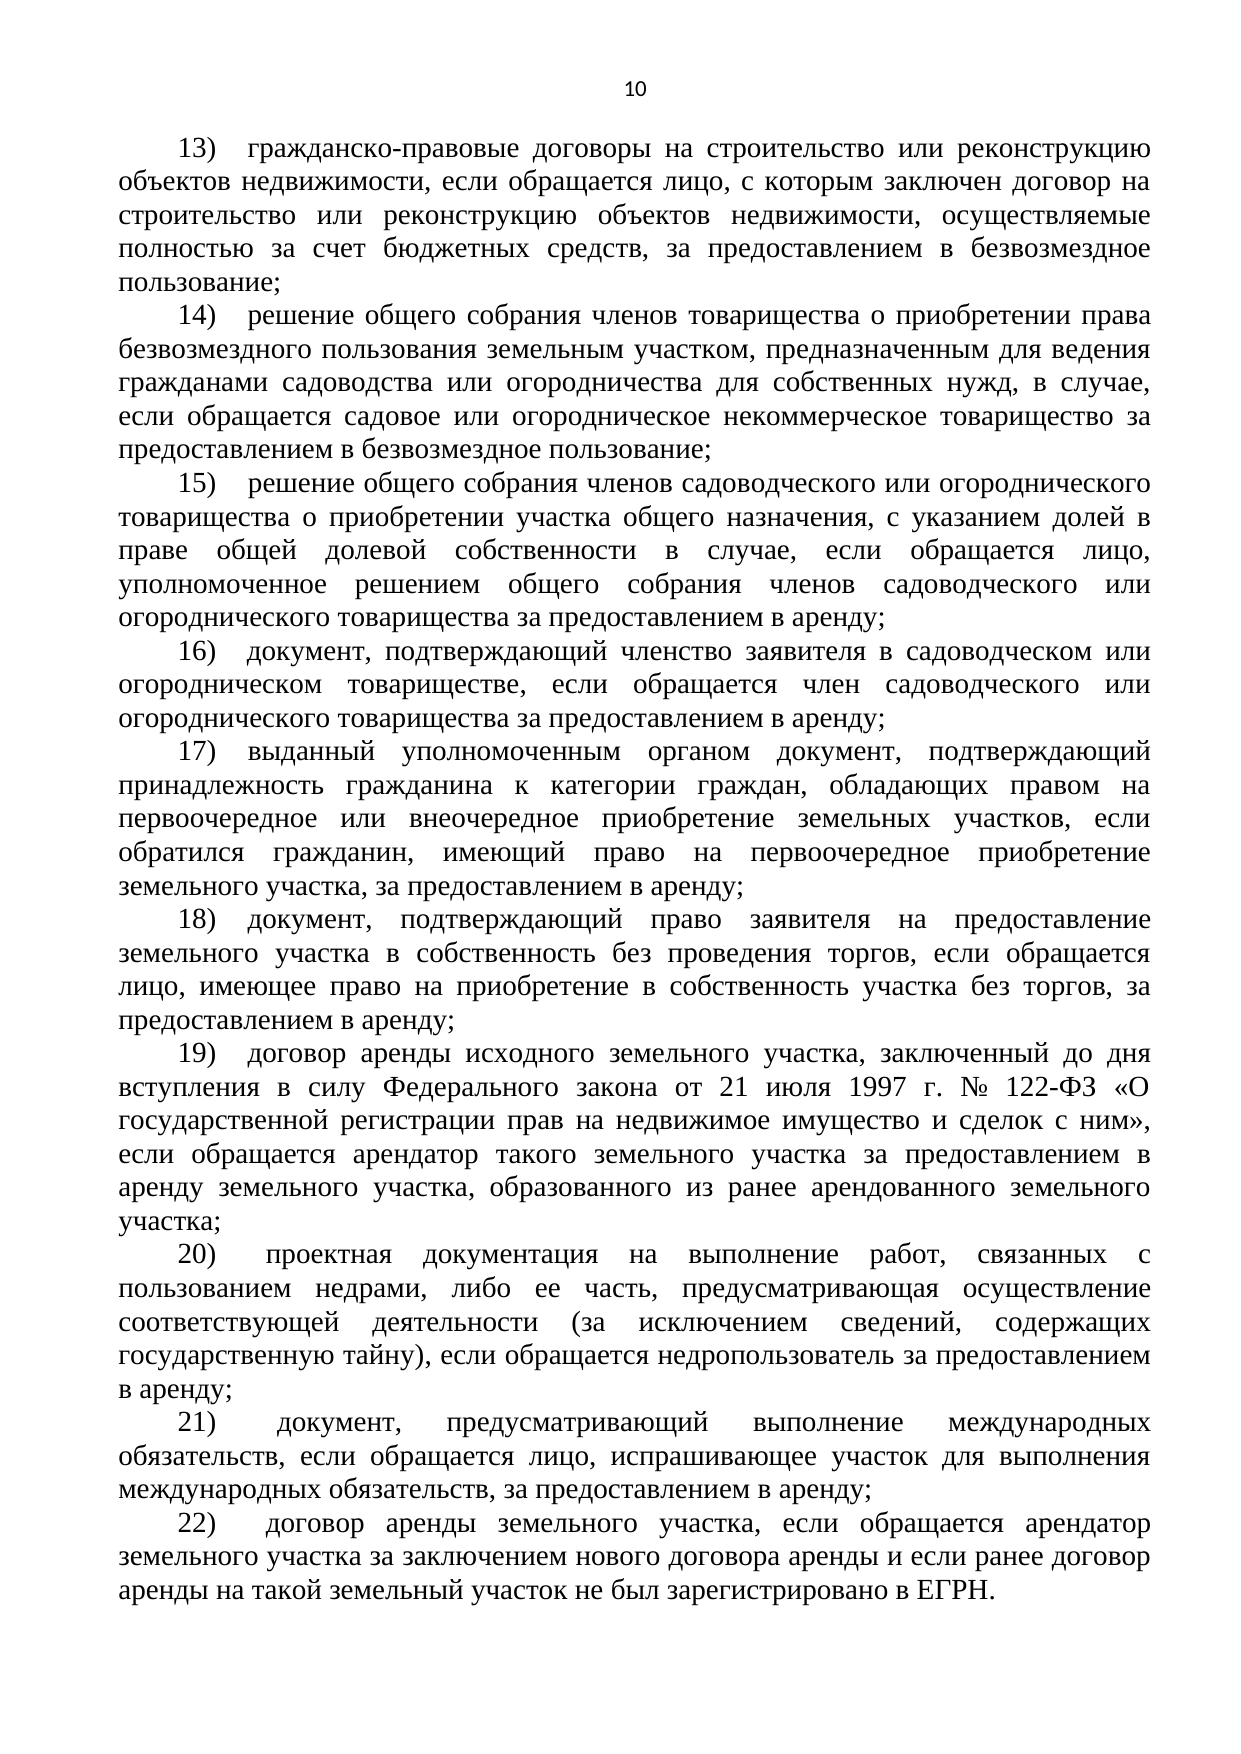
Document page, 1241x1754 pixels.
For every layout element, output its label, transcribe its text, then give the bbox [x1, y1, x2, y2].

list проектная документация на выполнение работ, связанных с пользованием недрами, либо ее часть, предусматривающая осуществление соответствующей деятельности (за исключением сведений, содержащих государственную тайну), если обращается недропользователь за предоставлением в аренду; [118, 1237, 1152, 1404]
list документ, предусматривающий выполнение международных обязательств, если обращается лицо, испрашивающее участок для выполнения международных обязательств, за предоставлением в аренду; [118, 1404, 1152, 1505]
list выданный уполномоченным органом документ, подтверждающий принадлежность гражданина к категории граждан, обладающих правом на первоочередное или внеочередное приобретение земельных участков, если обратился гражданин, имеющий право на первоочередное приобретение земельного участка, за предоставлением в аренду; [118, 733, 1152, 901]
list решение общего собрания членов товарищества о приобретении права безвозмездного пользования земельным участком, предназначенным для ведения гражданами садоводства или огородничества для собственных нужд, в случае, если обращается садовое или огородническое некоммерческое товарищество за предоставлением в безвозмездное пользование; [118, 297, 1152, 465]
list договор аренды исходного земельного участка, заключенный до дня вступления в силу Федерального закона от 21 июля 1997 г. № 122-ФЗ «О государственной регистрации прав на недвижимое имущество и сделок с ним», если обращается арендатор такого земельного участка за предоставлением в аренду земельного участка, образованного из ранее арендованного земельного участка; [118, 1035, 1152, 1237]
list решение общего собрания членов садоводческого или огороднического товарищества о приобретении участка общего назначения, с указанием долей в праве общей долевой собственности в случае, если обращается лицо, уполномоченное решением общего собрания членов садоводческого или огороднического товарищества за предоставлением в аренду; [118, 465, 1152, 633]
list договор аренды земельного участка, если обращается арендатор земельного участка за заключением нового договора аренды и если ранее договор аренды на такой земельный участок не был зарегистрировано в ЕГРН. [118, 1505, 1152, 1606]
list документ, подтверждающий членство заявителя в садоводческом или огородническом товариществе, если обращается член садоводческого или огороднического товарищества за предоставлением в аренду; [118, 633, 1152, 733]
list документ, подтверждающий право заявителя на предоставление земельного участка в собственность без проведения торгов, если обращается лицо, имеющее право на приобретение в собственность участка без торгов, за предоставлением в аренду; [118, 901, 1152, 1035]
list гражданско-правовые договоры на строительство или реконструкцию объектов недвижимости, если обращается лицо, с которым заключен договор на строительство или реконструкцию объектов недвижимости, осуществляемые полностью за счет бюджетных средств, за предоставлением в безвозмездное пользование; [118, 130, 1152, 297]
